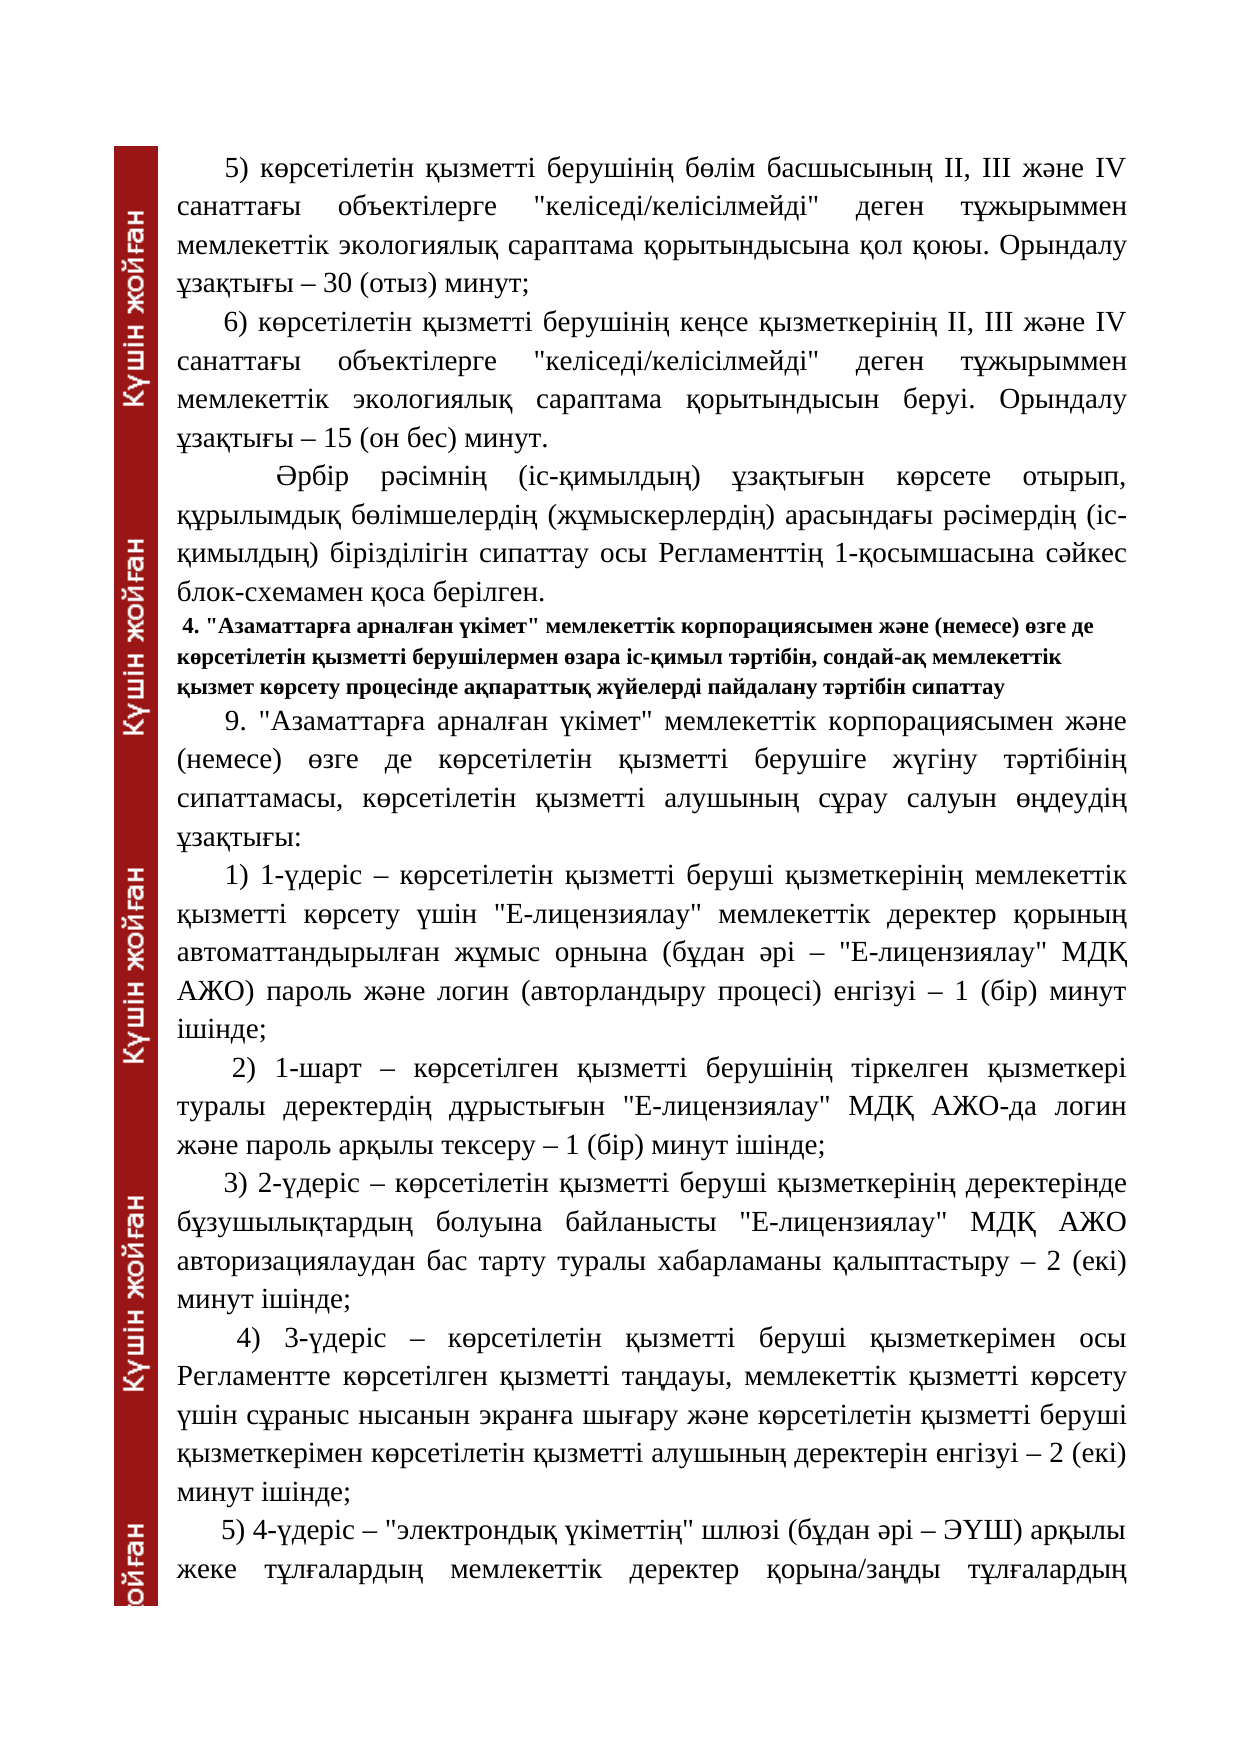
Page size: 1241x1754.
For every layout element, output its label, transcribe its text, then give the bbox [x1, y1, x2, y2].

picture [114, 607, 158, 612]
text 6) көрсетілетін қызметті берушінің кеңсе қызметкерінің ІІ, ІІІ және ІV санаттағы объектілерге "келіседі/келісілмейді" деген тұжырыммен мемлекеттік экологиялық сараптама қорытындысын беруі. Орындалу ұзақтығы – 15 (он бес) минут. [112, 304, 1128, 453]
picture [114, 852, 158, 857]
text 2) 1-шарт – көрсетілген қызметті берушінің тіркелген қызметкері туралы деректердің дұрыстығын "Е-лицензиялау" МДҚ АЖО-да логин және пароль арқылы тексеру – 1 (бір) минут ішінде; [112, 1050, 1128, 1161]
text 5) көрсетілетін қызметті берушінің бөлім басшысының ІІ, ІІІ және ІV санаттағы объектілерге "келіседі/келісілмейді" деген тұжырыммен мемлекеттік экологиялық сараптама қорытындысына қол қоюы. Орындалу ұзақтығы – 30 (отыз) минут; [112, 150, 1128, 299]
text Әрбір рәсімнің (iс-қимылдың) ұзақтығын көрсете отырып, құрылымдық бөлімшелердің (жұмыскерлердің) арасындағы рәсімердің (іс-қимылдың) бірізділігін сипаттау осы Регламенттің 1-қосымшасына сәйкес блок-схемамен қоса берілген. [112, 458, 1128, 607]
picture [114, 453, 158, 458]
picture [114, 299, 158, 304]
text 4. "Азаматтарға арналған үкімет" мемлекеттік корпорациясымен және (немесе) өзге де көрсетілетін қызметті берушілермен өзара іс-қимыл тәртібін, сондай-ақ мемлекеттік қызмет көрсету процесінде ақпараттық жүйелерді пайдалану тәртiбін сипаттау [112, 612, 1128, 699]
picture [114, 699, 158, 703]
text 9. "Азаматтарға арналған үкімет" мемлекеттік корпорациясымен және (немесе) өзге де көрсетілетін қызметті берушіге жүгіну тәртібінің сипаттамасы, көрсетілетін қызметті алушының сұрау салуын өңдеудің ұзақтығы: [112, 703, 1128, 852]
text 1) 1-үдеріс – көрсетілетін қызметті беруші қызметкерінің мемлекеттік қызметті көрсету үшін "Е-лицензиялау" мемлекеттік деректер қорының автоматтандырылған жұмыс орнына (бұдан әрі – "Е-лицензиялау" МДҚ АЖО) пароль және логин (авторландыру процесі) енгізуі – 1 (бір) минут ішінде; [112, 857, 1128, 1045]
picture [114, 1045, 158, 1050]
picture [114, 146, 158, 150]
picture [114, 1584, 158, 1606]
picture [114, 1161, 158, 1166]
picture [114, 1507, 158, 1512]
text 3) 2-үдеріс – көрсетілетін қызметті беруші қызметкерінің деректерінде бұзушылықтардың болуына байланысты "Е-лицензиялау" МДҚ АЖО авторизациялаудан бас тарту туралы хабарламаны қалыптастыру – 2 (екі) минут ішінде; [112, 1166, 1128, 1315]
text 4) 3-үдеріс – көрсетілетін қызметті беруші қызметкерімен осы Регламентте көрсетілген қызметті таңдауы, мемлекеттік қызметті көрсету үшін сұраныс нысанын экранға шығару және көрсетілетін қызметті беруші қызметкерімен көрсетілетін қызметті алушының деректерін енгізуі – 2 (екі) минут ішінде; [112, 1320, 1128, 1507]
picture [114, 1315, 158, 1320]
